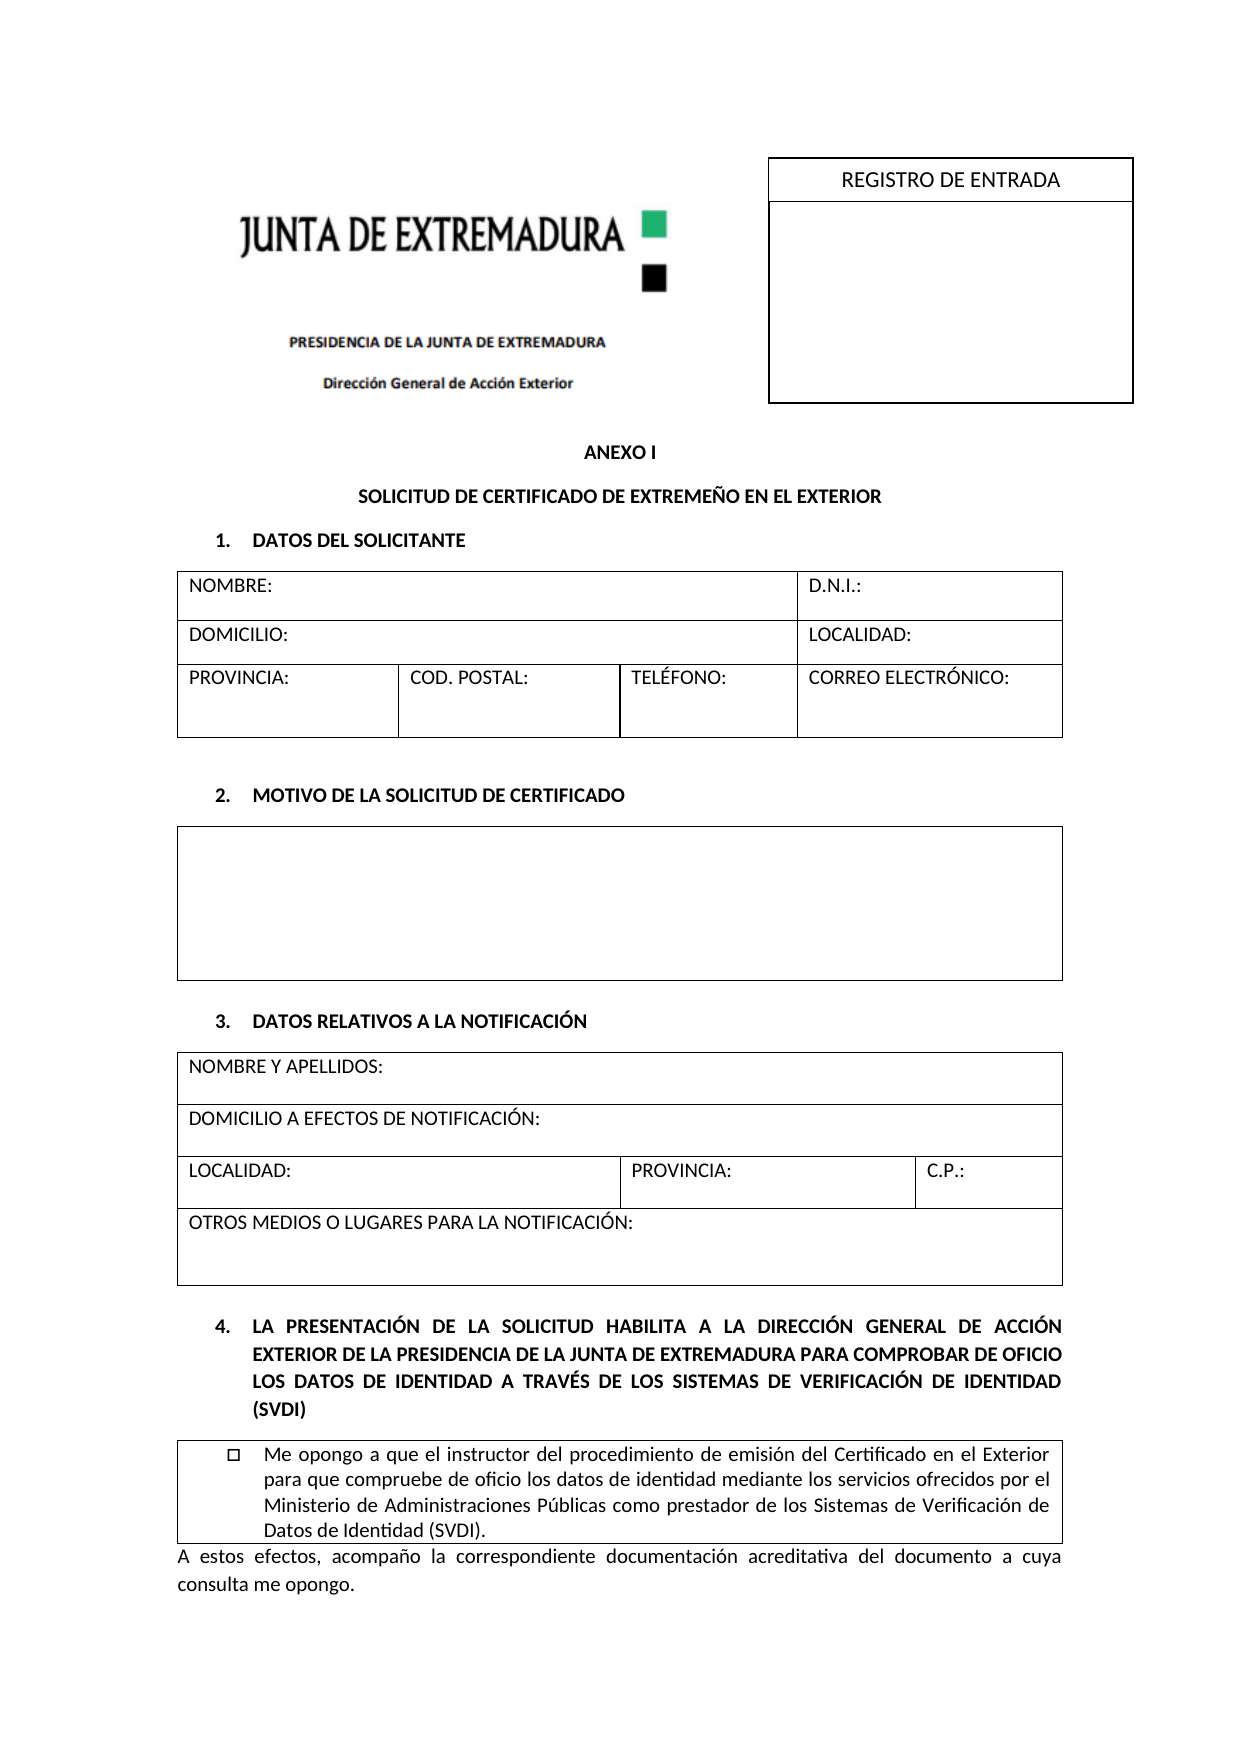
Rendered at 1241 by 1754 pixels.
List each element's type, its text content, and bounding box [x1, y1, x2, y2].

text ANEXO I [177, 439, 1063, 464]
table_header NOMBRE Y APELLIDOS: [178, 1053, 1062, 1104]
table_header Me opongo a que el instructor del procedimiento de emisión del Certificado en el Exterior para que compruebe de oficio los datos de identidad mediante los servicios ofrecidos por el Ministerio de Administraciones Públicas como prestador de los Sistemas de Verificación de Datos de Identidad (SVDI). [178, 1441, 1062, 1543]
picture [177, 147, 746, 421]
table_cell DOMICILIO: [178, 621, 797, 663]
table_header NOMBRE: [178, 572, 797, 620]
table_cell COD. POSTAL: [399, 665, 619, 737]
table_header D.N.I.: [798, 572, 1062, 620]
table_cell C.P.: [916, 1157, 1062, 1208]
table_header [178, 827, 1062, 980]
table_cell PROVINCIA: [621, 1157, 915, 1208]
table_cell CORREO ELECTRÓNICO: [798, 665, 1062, 737]
table_cell PROVINCIA: [178, 665, 398, 737]
list LA PRESENTACIÓN DE LA SOLICITUD HABILITA A LA DIRECCIÓN GENERAL DE ACCIÓN EXTERIOR DE LA PRESIDENCIA DE LA JUNTA DE EXTREMADURA PARA COMPROBAR DE OFICIO LOS DATOS DE IDENTIDAD A TRAVÉS DE LOS SISTEMAS DE VERIFICACIÓN DE IDENTIDAD (SVDI) [215, 1314, 1063, 1421]
table_cell TELÉFONO: [621, 665, 797, 737]
text SOLICITUD DE CERTIFICADO DE EXTREMEÑO EN EL EXTERIOR [177, 483, 1063, 508]
list MOTIVO DE LA SOLICITUD DE CERTIFICADO [215, 782, 1063, 808]
table_cell OTROS MEDIOS O LUGARES PARA LA NOTIFICACIÓN: [178, 1209, 1062, 1285]
text A estos efectos, acompaño la correspondiente documentación acreditativa del documento a cuya consulta me opongo. [177, 1544, 1063, 1596]
list DATOS RELATIVOS A LA NOTIFICACIÓN [215, 1008, 1063, 1034]
table_cell DOMICILIO A EFECTOS DE NOTIFICACIÓN: [178, 1105, 1062, 1156]
table_cell LOCALIDAD: [178, 1157, 620, 1208]
table_cell LOCALIDAD: [798, 621, 1062, 663]
list DATOS DEL SOLICITANTE [215, 527, 1063, 552]
